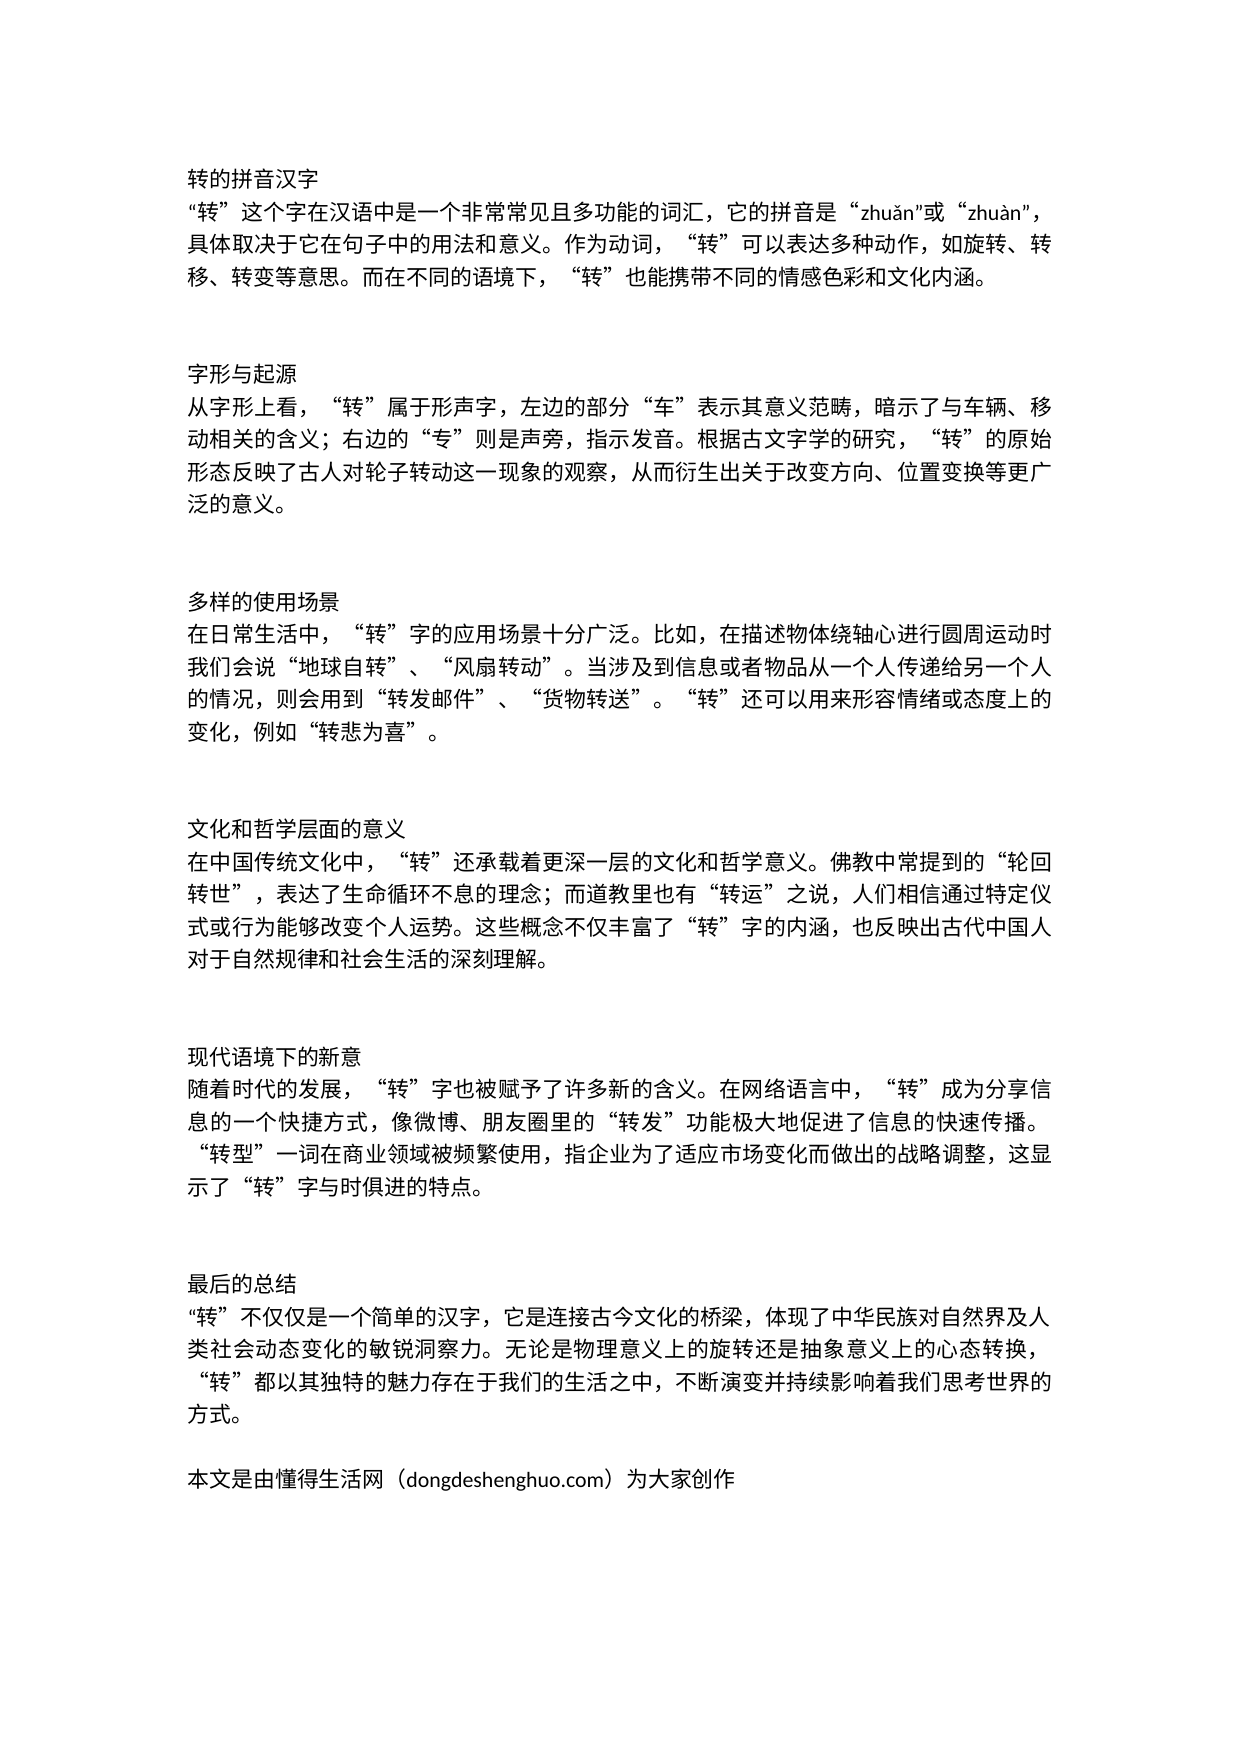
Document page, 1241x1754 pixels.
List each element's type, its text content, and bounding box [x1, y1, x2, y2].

text 在中国传统文化中，“转”还承载着更深一层的文化和哲学意义。佛教中常提到的“轮回转世”，表达了生命循环不息的理念；而道教里也有“转运”之说，人们相信通过特定仪式或行为能够改变个人运势。这些概念不仅丰富了“转”字的内涵，也反映出古代中国人对于自然规律和社会生活的深刻理解。 [187, 844, 1053, 974]
text 从字形上看，“转”属于形声字，左边的部分“车”表示其意义范畴，暗示了与车辆、移动相关的含义；右边的“专”则是声旁，指示发音。根据古文字学的研究，“转”的原始形态反映了古人对轮子转动这一现象的观察，从而衍生出关于改变方向、位置变换等更广泛的意义。 [187, 389, 1053, 519]
text 转的拼音汉字 [187, 162, 1053, 194]
text “转”不仅仅是一个简单的汉字，它是连接古今文化的桥梁，体现了中华民族对自然界及人类社会动态变化的敏锐洞察力。无论是物理意义上的旋转还是抽象意义上的心态转换，“转”都以其独特的魅力存在于我们的生活之中，不断演变并持续影响着我们思考世界的方式。 [187, 1299, 1053, 1429]
text “转”这个字在汉语中是一个非常常见且多功能的词汇，它的拼音是“zhuǎn”或“zhuàn”，具体取决于它在句子中的用法和意义。作为动词，“转”可以表达多种动作，如旋转、转移、转变等意思。而在不同的语境下，“转”也能携带不同的情感色彩和文化内涵。 [187, 194, 1053, 292]
text 在日常生活中，“转”字的应用场景十分广泛。比如，在描述物体绕轴心进行圆周运动时，我们会说“地球自转”、“风扇转动”。当涉及到信息或者物品从一个人传递给另一个人的情况，则会用到“转发邮件”、“货物转送”。“转”还可以用来形容情绪或态度上的变化，例如“转悲为喜”。 [187, 617, 1053, 747]
text 多样的使用场景 [187, 584, 1053, 617]
text 字形与起源 [187, 357, 1053, 389]
text 现代语境下的新意 [187, 1039, 1053, 1072]
text 本文是由懂得生活网（dongdeshenghuo.com）为大家创作 [187, 1462, 1053, 1494]
text 文化和哲学层面的意义 [187, 812, 1053, 844]
text 随着时代的发展，“转”字也被赋予了许多新的含义。在网络语言中，“转”成为分享信息的一个快捷方式，像微博、朋友圈里的“转发”功能极大地促进了信息的快速传播。“转型”一词在商业领域被频繁使用，指企业为了适应市场变化而做出的战略调整，这显示了“转”字与时俱进的特点。 [187, 1072, 1053, 1202]
text 最后的总结 [187, 1267, 1053, 1299]
